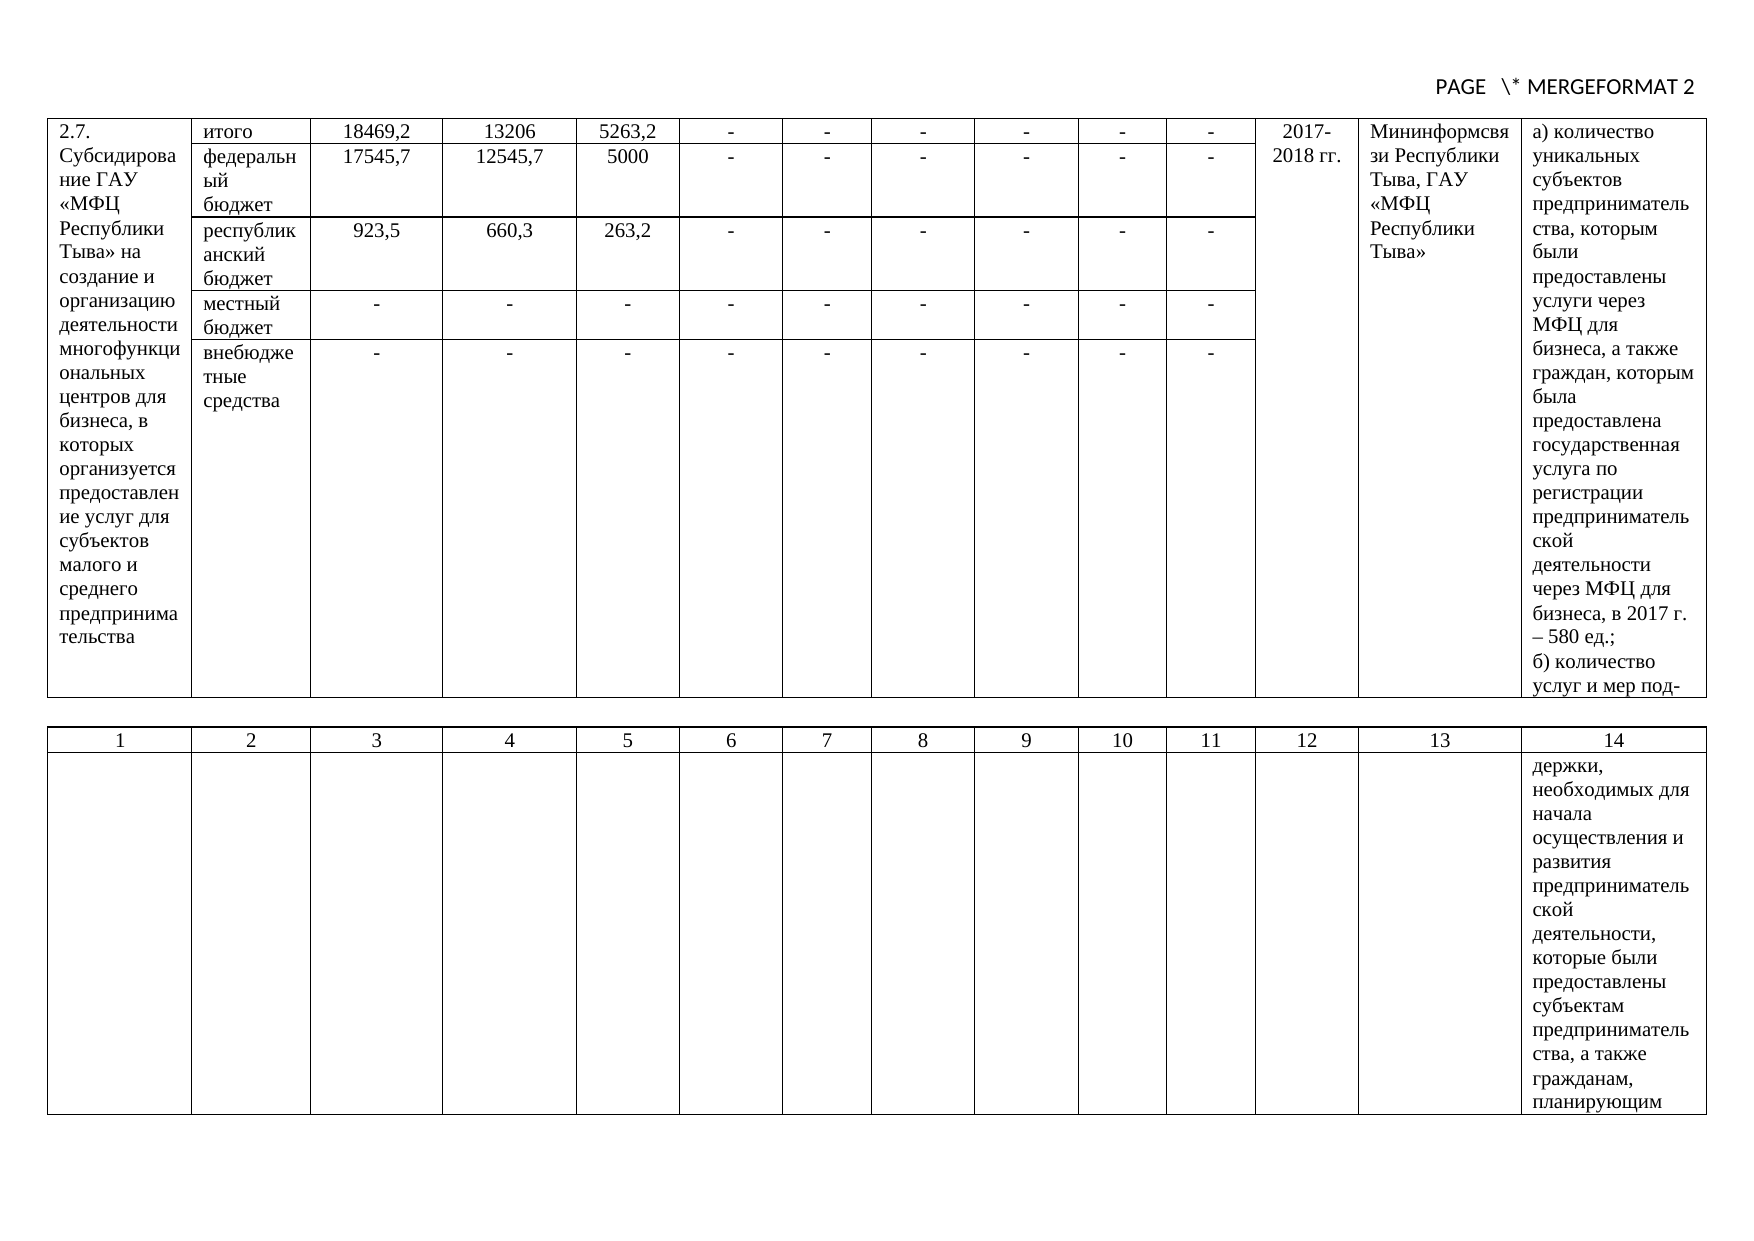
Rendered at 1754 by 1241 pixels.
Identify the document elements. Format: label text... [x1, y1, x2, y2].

table_cell республиканский бюджет [192, 218, 310, 290]
table_cell [783, 753, 871, 1113]
table_cell 263,2 [577, 218, 679, 290]
table_cell 12545,7 [443, 144, 576, 216]
table_cell - [872, 218, 974, 290]
table_cell 2.7. Субсидирование ГАУ «МФЦ Республики Тыва» на создание и организацию деятельности многофункциональных центров для бизнеса, в которых организуется предоставление услуг для субъектов малого и среднего предпринимательства [48, 119, 191, 697]
table_cell - [783, 218, 871, 290]
table_cell - [975, 144, 1078, 216]
table_cell - [1079, 218, 1166, 290]
table_header 12 [1256, 728, 1358, 752]
table_cell - [975, 291, 1078, 339]
table_cell [48, 753, 191, 1113]
table_cell - [1167, 291, 1255, 339]
table_cell - [680, 218, 782, 290]
table_cell - [975, 119, 1078, 143]
table_cell - [872, 119, 974, 143]
table_cell - [443, 291, 576, 339]
table_cell - [872, 291, 974, 339]
table_cell - [1167, 218, 1255, 290]
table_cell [1522, 753, 1706, 1113]
table_header 9 [975, 728, 1078, 752]
table_cell - [680, 291, 782, 339]
table_cell - [311, 340, 442, 697]
table_cell - [1079, 119, 1166, 143]
table_header 14 [1522, 728, 1706, 752]
table_cell - [975, 340, 1078, 697]
table_cell [1079, 753, 1166, 1113]
table_header 5 [577, 728, 679, 752]
table_header 3 [311, 728, 442, 752]
table_cell [872, 753, 974, 1113]
table_cell - [680, 340, 782, 697]
table_header 11 [1167, 728, 1255, 752]
table_cell итого [192, 119, 310, 143]
table_header 13 [1359, 728, 1521, 752]
table_cell - [783, 144, 871, 216]
table_cell - [680, 119, 782, 143]
table_cell [192, 753, 310, 1113]
table_cell - [975, 218, 1078, 290]
table_cell - [577, 291, 679, 339]
table_cell - [1167, 340, 1255, 697]
table_cell 18469,2 [311, 119, 442, 143]
table_cell [577, 753, 679, 1113]
table_cell - [872, 340, 974, 697]
table_cell - [1079, 144, 1166, 216]
table_header 10 [1079, 728, 1166, 752]
table_cell 5263,2 [577, 119, 679, 143]
table_cell 2017-2018 гг. [1256, 119, 1358, 697]
table_cell федеральный бюджет [192, 144, 310, 216]
table_cell - [1079, 291, 1166, 339]
table_cell - [311, 291, 442, 339]
table_cell 5000 [577, 144, 679, 216]
table_cell 923,5 [311, 218, 442, 290]
table_cell - [680, 144, 782, 216]
table_cell [1359, 753, 1521, 1113]
table_cell [311, 753, 442, 1113]
table_header 1 [48, 728, 191, 752]
table_cell внебюджетные средства [192, 340, 310, 697]
table_cell [1256, 753, 1358, 1113]
table_cell а) количество уникальных субъектов предпринимательства, которым были предоставлены услуги через МФЦ для бизнеса, а также граждан, которым была предоставлена государственная услуга по регистрации предпринимательской деятельности через МФЦ для бизнеса, в 2017 г. – 580 ед.; б) количество услуг и мер под- [1522, 119, 1706, 697]
table_header 2 [192, 728, 310, 752]
table_cell местный бюджет [192, 291, 310, 339]
table_cell - [783, 119, 871, 143]
table_header 4 [443, 728, 576, 752]
table_header 8 [872, 728, 974, 752]
table_cell - [1079, 340, 1166, 697]
table_cell 17545,7 [311, 144, 442, 216]
table_cell - [872, 144, 974, 216]
table_cell [443, 753, 576, 1113]
table_cell - [783, 340, 871, 697]
table_header 7 [783, 728, 871, 752]
table_cell [680, 753, 782, 1113]
table_cell [975, 753, 1078, 1113]
table_cell Мининформсвязи Республики Тыва, ГАУ «МФЦ Республики Тыва» [1359, 119, 1521, 697]
table_header 6 [680, 728, 782, 752]
table_cell 13206 [443, 119, 576, 143]
table_cell - [1167, 144, 1255, 216]
table_cell - [443, 340, 576, 697]
table_cell - [577, 340, 679, 697]
table_cell [1167, 753, 1255, 1113]
table_cell 660,3 [443, 218, 576, 290]
table_cell - [783, 291, 871, 339]
table_cell - [1167, 119, 1255, 143]
